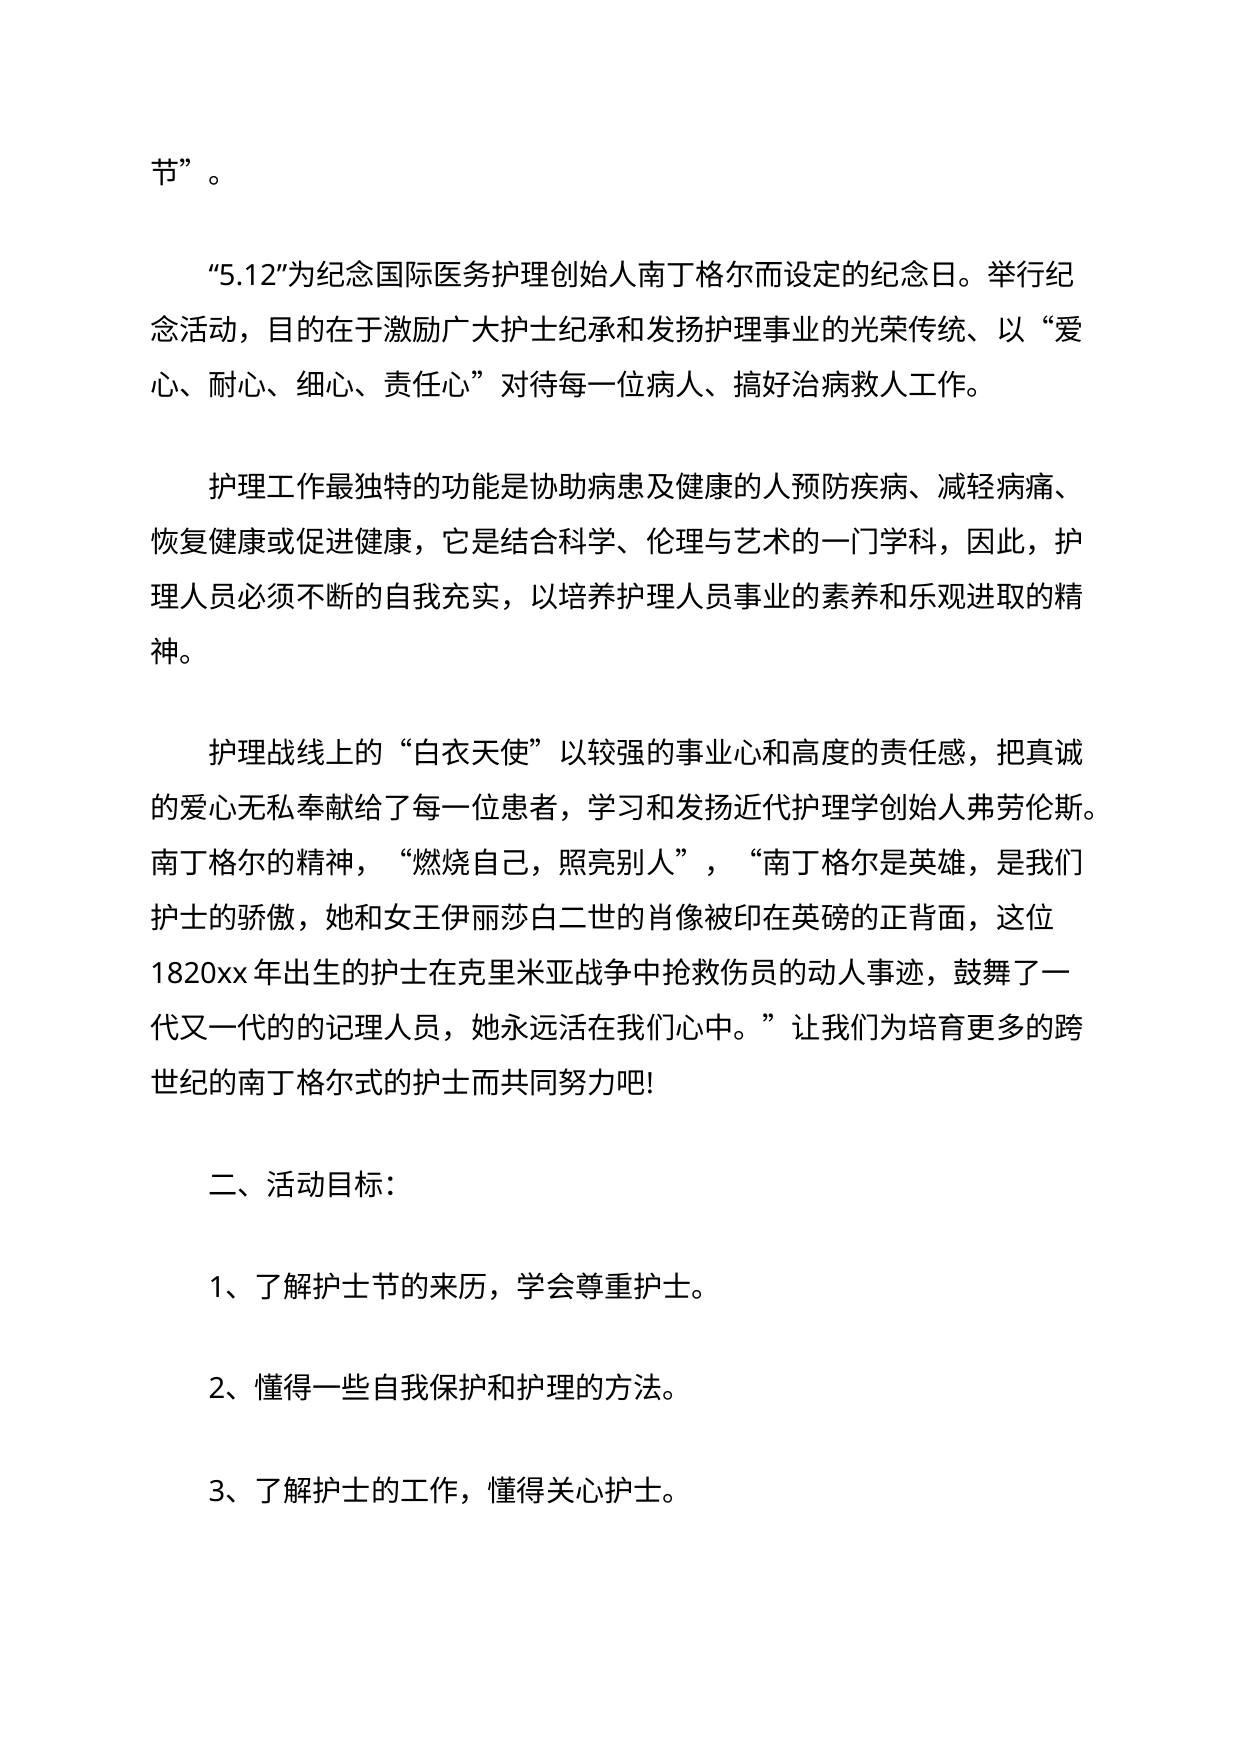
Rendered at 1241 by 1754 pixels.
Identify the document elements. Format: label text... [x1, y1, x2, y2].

text 护理工作最独特的功能是协助病患及健康的人预防疾病、减轻病痛、恢复健康或促进健康，它是结合科学、伦理与艺术的一门学科，因此，护理人员必须不断的自我充实，以培养护理人员事业的素养和乐观进取的精神。 [150, 463, 1090, 670]
text 1、了解护士节的来历，学会尊重护士。 [150, 1263, 1090, 1306]
text “5.12”为纪念国际医务护理创始人南丁格尔而设定的纪念日。举行纪念活动，目的在于激励广大护士纪承和发扬护理事业的光荣传统、以“爱心、耐心、细心、责任心”对待每一位病人、搞好治病救人工作。 [150, 252, 1090, 404]
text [150, 150, 1090, 192]
text 二、活动目标： [150, 1161, 1090, 1204]
text 护理战线上的“白衣天使”以较强的事业心和高度的责任感，把真诚的爱心无私奉献给了每一位患者，学习和发扬近代护理学创始人弗劳伦斯。南丁格尔的精神，“燃烧自己，照亮别人”，“南丁格尔是英雄，是我们护士的骄傲，她和女王伊丽莎白二世的肖像被印在英磅的正背面，这位1820xx年出生的护士在克里米亚战争中抢救伤员的动人事迹，鼓舞了一代又一代的的记理人员，她永远活在我们心中。”让我们为培育更多的跨世纪的南丁格尔式的护士而共同努力吧! [150, 730, 1090, 1102]
text 2、懂得一些自我保护和护理的方法。 [150, 1365, 1090, 1407]
text 3、了解护士的工作，懂得关心护士。 [150, 1467, 1090, 1509]
